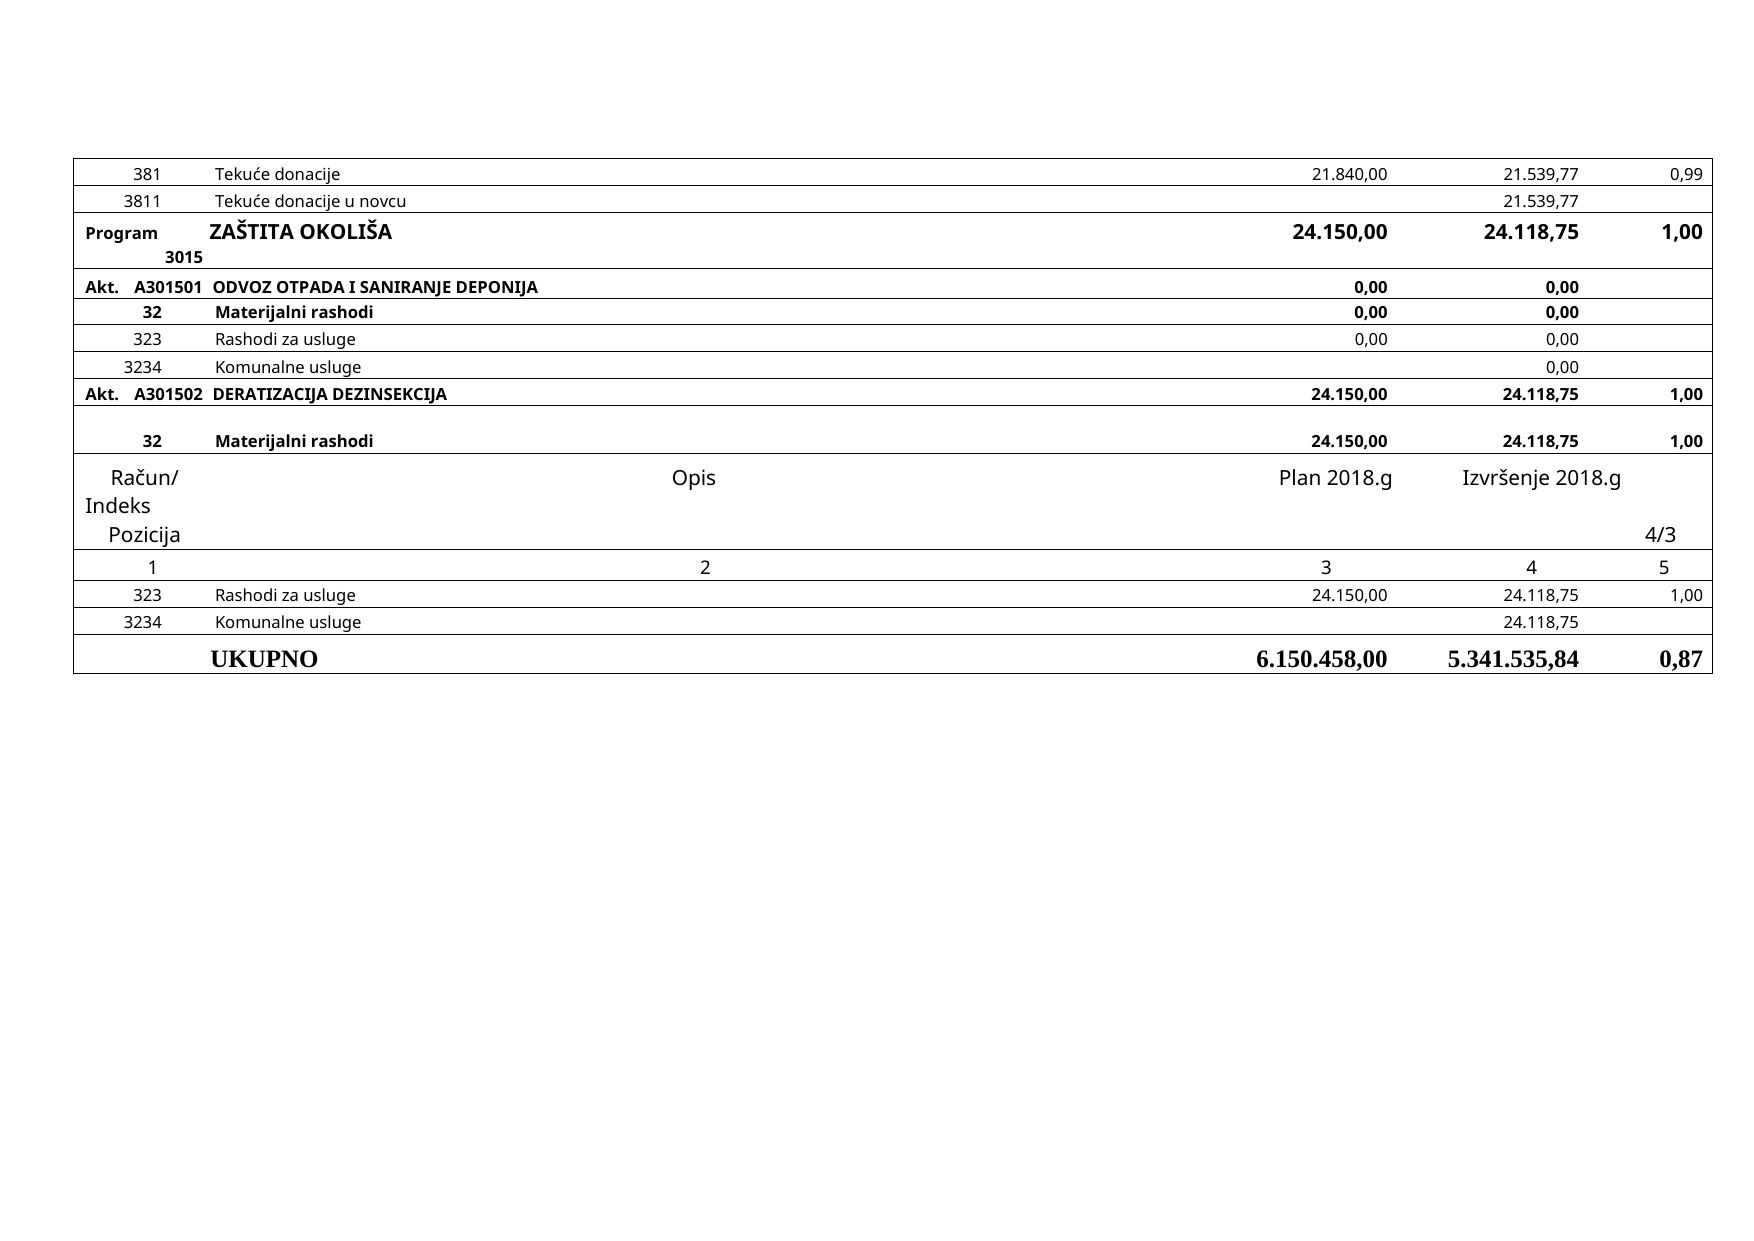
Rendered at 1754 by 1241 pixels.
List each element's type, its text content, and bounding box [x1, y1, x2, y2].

table_cell 3811 Tekuće donacije u novcu 21.539,77 [74, 186, 1712, 212]
table_cell 381 Tekuće donacije 21.840,00 21.539,77 0,99 [74, 159, 1712, 185]
table_cell 323 Rashodi za usluge 0,00 0,00 [74, 325, 1712, 351]
table_cell 32 Materijalni rashodi 24.150,00 24.118,75 1,00 [74, 406, 1712, 453]
table_cell 32 Materijalni rashodi 0,00 0,00 [74, 299, 1712, 323]
table_cell Račun/ Opis Plan 2018.g Izvršenje 2018.g Indeks Pozicija 4/3 [74, 454, 1712, 548]
table_cell 3234 Komunalne usluge 24.118,75 [74, 608, 1712, 634]
table_cell Akt. A301501 ODVOZ OTPADA I SANIRANJE DEPONIJA 0,00 0,00 [74, 269, 1712, 298]
table_cell 323 Rashodi za usluge 24.150,00 24.118,75 1,00 [74, 581, 1712, 607]
table_cell UKUPNO 6.150.458,00 5.341.535,84 0,87 [74, 635, 1712, 673]
table_cell 3234 Komunalne usluge 0,00 [74, 352, 1712, 378]
table_cell Akt. A301502 DERATIZACIJA DEZINSEKCIJA 24.150,00 24.118,75 1,00 [74, 379, 1712, 405]
table_cell Program ZAŠTITA OKOLIŠA 24.150,00 24.118,75 1,00 3015 [74, 213, 1712, 268]
table_cell 1 2 3 4 5 [74, 550, 1712, 579]
